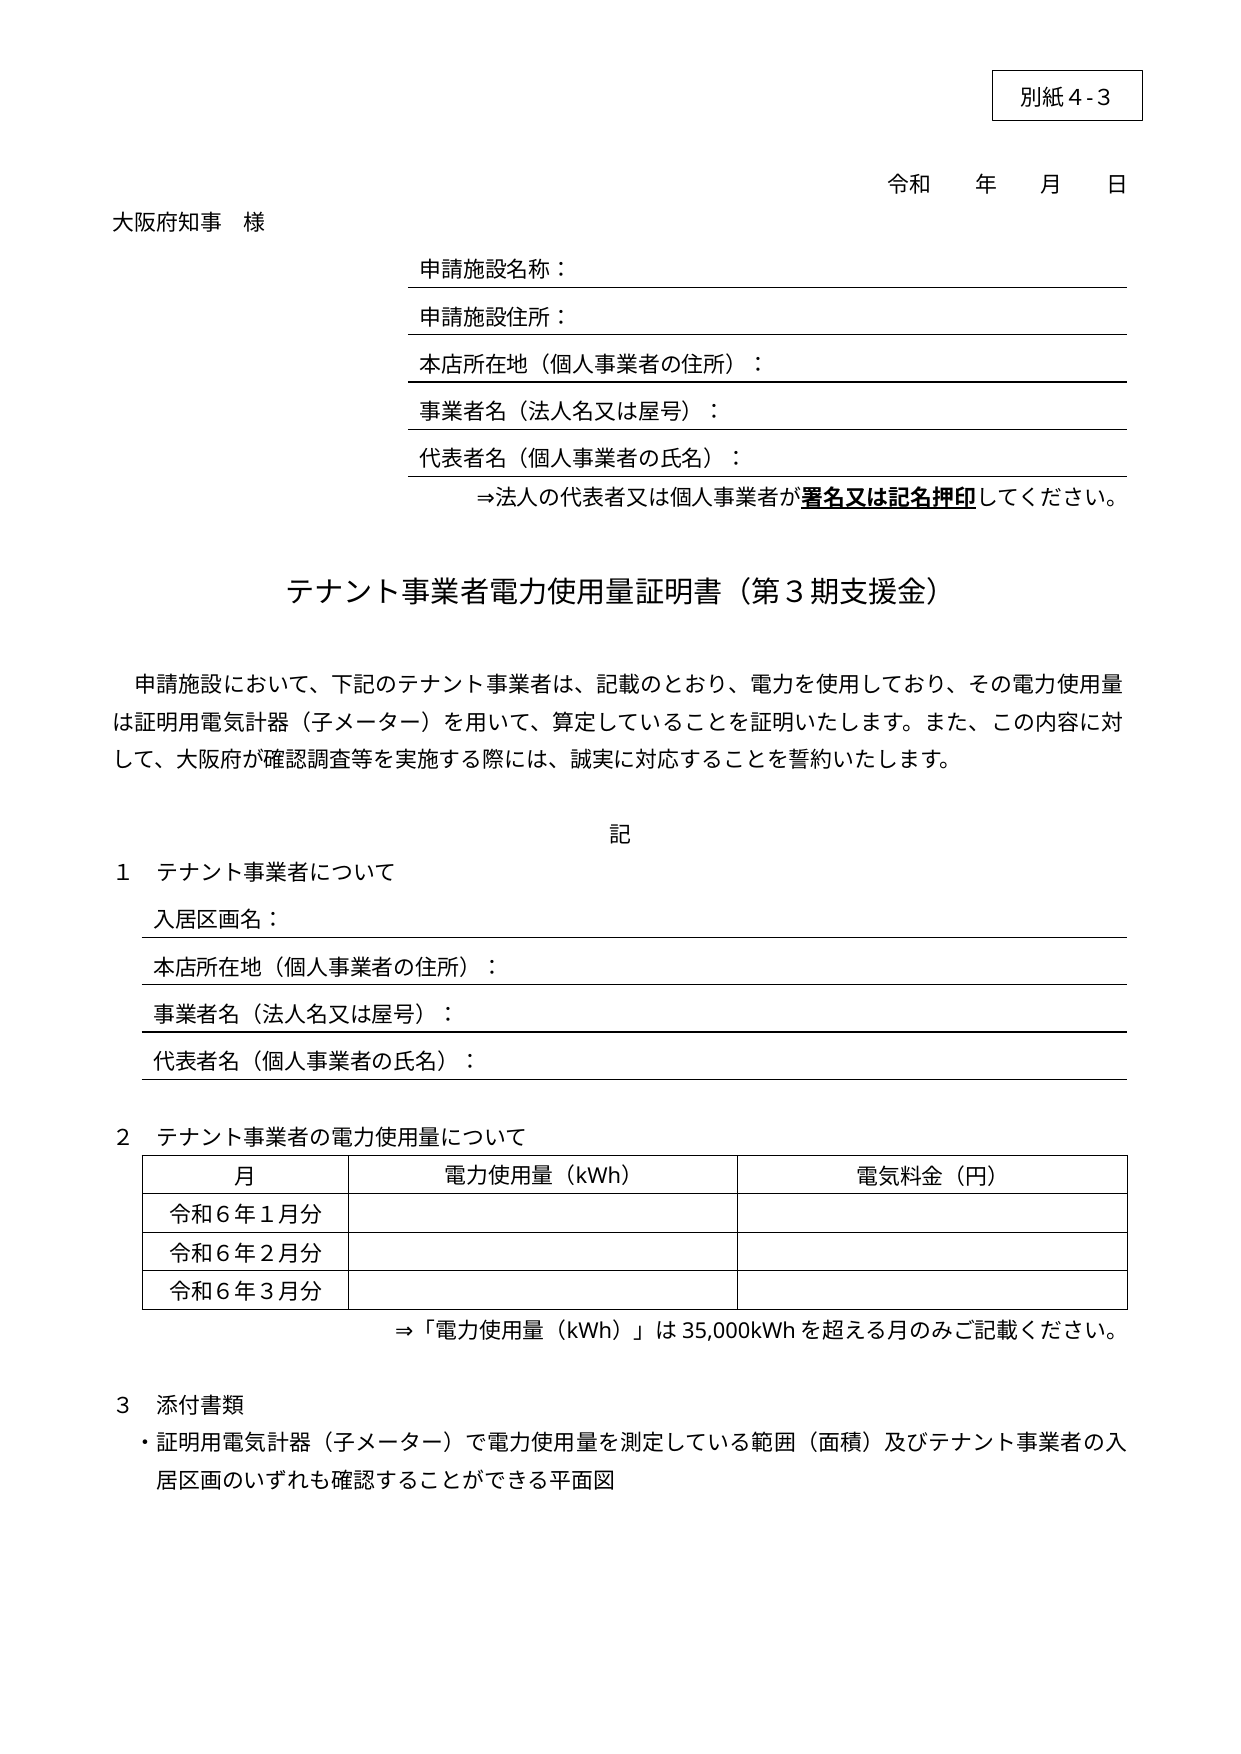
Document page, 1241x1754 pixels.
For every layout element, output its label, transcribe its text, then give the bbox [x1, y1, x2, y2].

table_cell 申請施設住所： [408, 288, 1127, 334]
table_cell [349, 1194, 737, 1232]
table_cell 令和６年１月分 [143, 1194, 348, 1232]
text 令和 年 月 日 [112, 164, 1128, 202]
table_header 電力使用量（kWh） [349, 1156, 737, 1193]
table_cell [738, 1233, 1127, 1270]
text 記 [112, 814, 1128, 852]
table_cell 令和６年２月分 [143, 1233, 348, 1270]
table_cell 代表者名（個人事業者の氏名）： [142, 1033, 1127, 1079]
table_cell [738, 1194, 1127, 1232]
table_cell 代表者名（個人事業者の氏名）： [408, 430, 1127, 476]
table_cell 本店所在地（個人事業者の住所）： [142, 938, 1127, 984]
table_cell [738, 1271, 1127, 1309]
text 申請施設において、下記のテナント事業者は、記載のとおり、電力を使用しており、その電力使用量は証明用電気計器（子メーター）を用いて、算定していることを証明いたします。また、この内容に対して、大阪府が確認調査等を実施する際には、誠実に対応することを誓約いたします。 [112, 664, 1128, 777]
table_cell 事業者名（法人名又は屋号）： [142, 985, 1127, 1031]
table_header 電気料金（円） [738, 1156, 1127, 1193]
text ２ テナント事業者の電力使用量について [112, 1117, 1128, 1155]
table_header 申請施設名称： [408, 240, 1127, 287]
table_cell 令和６年３月分 [143, 1271, 348, 1309]
table_header 入居区画名： [142, 890, 1127, 937]
text ・証明用電気計器（子メーター）で電力使用量を測定している範囲（面積）及びテナント事業者の入居区画のいずれも確認することができる平面図 [134, 1422, 1128, 1497]
table_cell 事業者名（法人名又は屋号）： [408, 383, 1127, 429]
table_cell [349, 1233, 737, 1270]
table_cell 本店所在地（個人事業者の住所）： [408, 335, 1127, 381]
text テナント事業者電力使用量証明書（第３期支援金） [112, 552, 1128, 627]
text ３ 添付書類 [112, 1385, 1128, 1422]
table_cell [349, 1271, 737, 1309]
text ⇒「電力使用量（kWh）」は35,000kWhを超える月のみご記載ください。 [112, 1310, 1128, 1347]
text １ テナント事業者について [112, 852, 1128, 889]
text ⇒法人の代表者又は個人事業者が署名又は記名押印してください。 [112, 477, 1128, 514]
text 大阪府知事 様 [112, 202, 1128, 239]
table_header 月 [143, 1156, 348, 1193]
